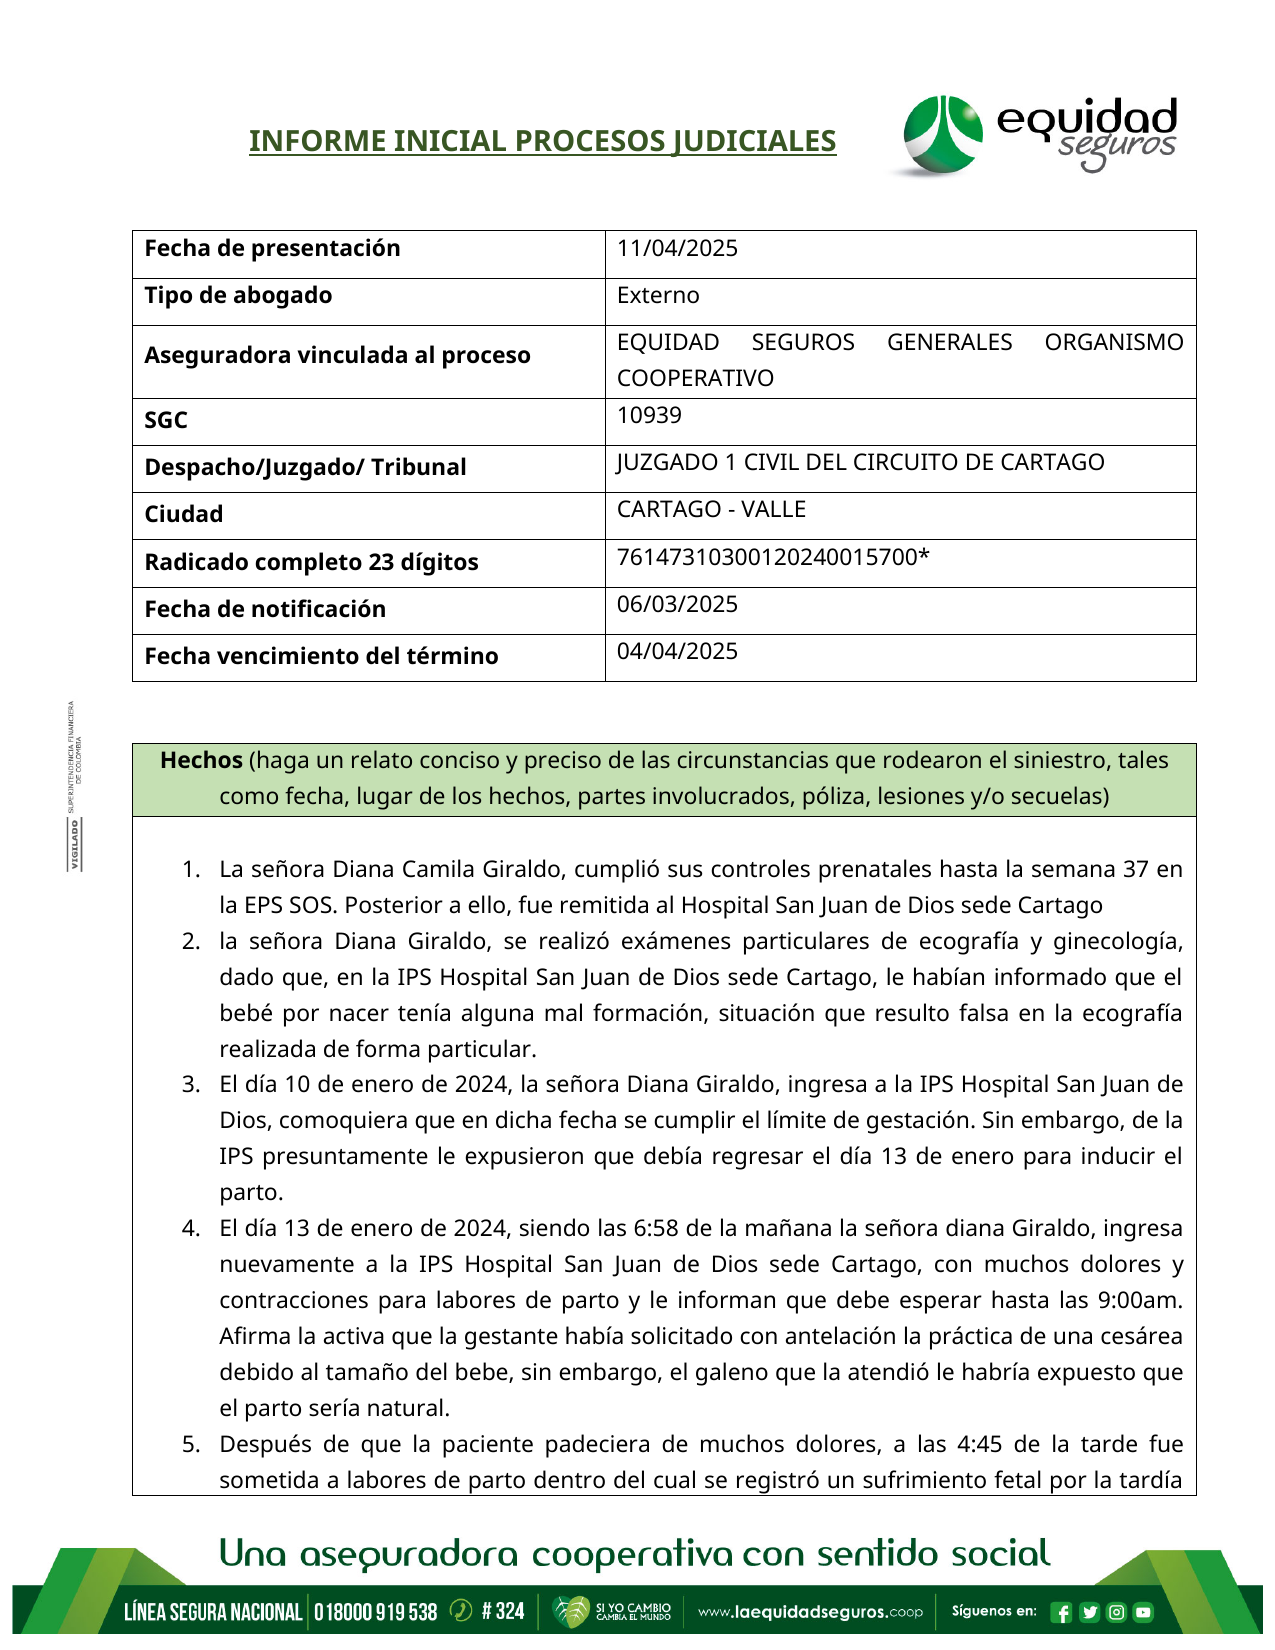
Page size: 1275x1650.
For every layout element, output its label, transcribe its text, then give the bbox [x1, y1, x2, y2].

table_cell 04/04/2025 [606, 635, 1196, 681]
table_header 11/04/2025 [606, 231, 1196, 278]
table_cell 06/03/2025 [606, 588, 1196, 634]
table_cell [133, 817, 1196, 1495]
table_cell Ciudad [133, 493, 605, 539]
table_cell Tipo de abogado [133, 279, 605, 325]
table_header Hechos (haga un relato conciso y preciso de las circunstancias que rodearon el siniestro, tales como fecha, lugar de los hechos, partes involucrados, póliza, lesiones y/o secuelas) [133, 744, 1196, 816]
table_cell Externo [606, 279, 1196, 325]
table_cell SGC [133, 399, 605, 445]
table_cell Fecha vencimiento del término [133, 635, 605, 681]
table_cell Radicado completo 23 dígitos [133, 540, 605, 587]
table_cell CARTAGO - VALLE [606, 493, 1196, 539]
table_cell 10939 [606, 399, 1196, 445]
table_header Fecha de presentación [133, 231, 605, 278]
table_cell Aseguradora vinculada al proceso [133, 326, 605, 397]
table_cell EQUIDAD SEGUROS GENERALES ORGANISMO COOPERATIVO [606, 326, 1196, 397]
table_cell 76147310300120240015700* [606, 540, 1196, 587]
table_cell JUZGADO 1 CIVIL DEL CIRCUITO DE CARTAGO [606, 446, 1196, 492]
table_cell Fecha de notificación [133, 588, 605, 634]
picture [12, 16, 1263, 1634]
table_cell Despacho/Juzgado/ Tribunal [133, 446, 605, 492]
